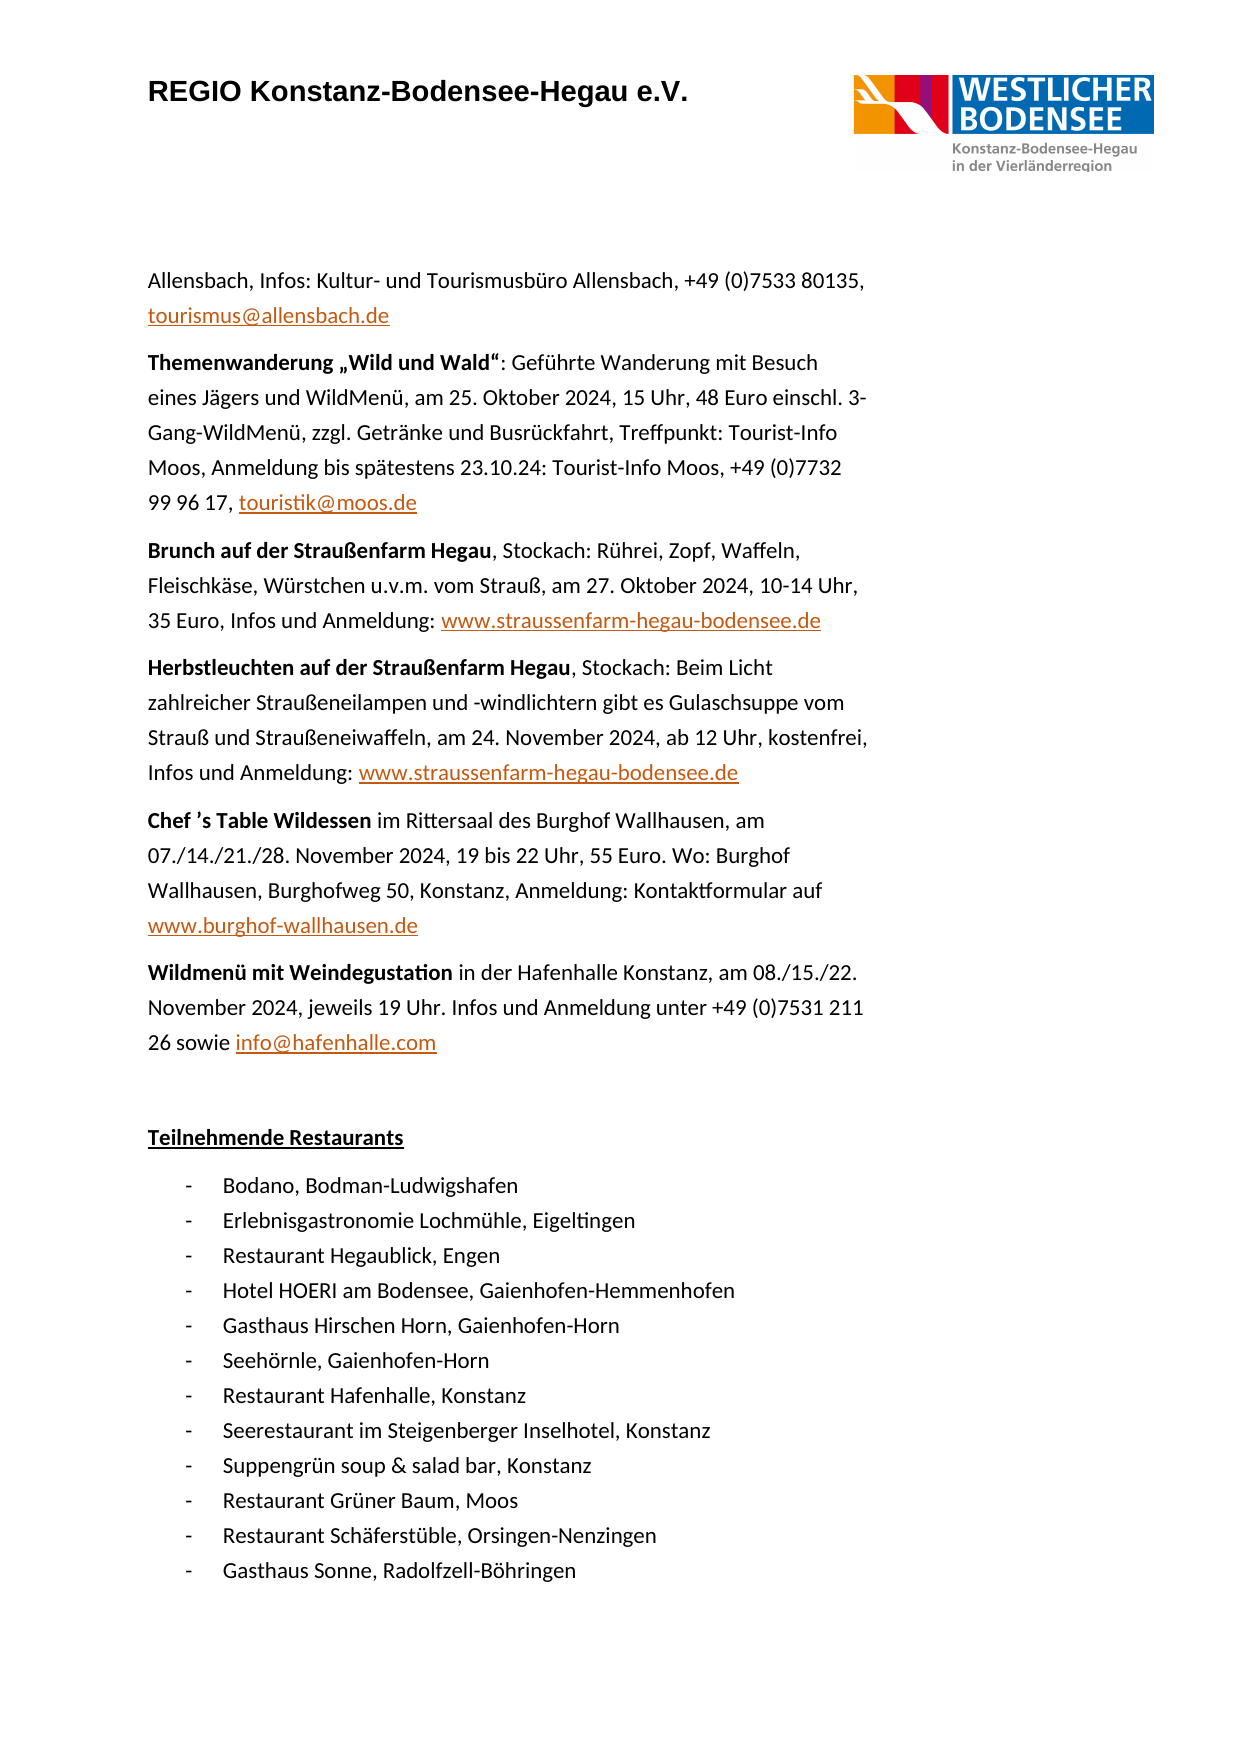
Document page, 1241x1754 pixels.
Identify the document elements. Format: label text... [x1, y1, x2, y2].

list Suppengrün soup & salad bar, Konstanz [185, 1451, 856, 1479]
list Gasthaus Hirschen Horn, Gaienhofen-Horn [185, 1311, 856, 1339]
text Themenwanderung „Wild und Wald“: Geführte Wanderung mit Besuch eines Jägers und WildMenü, am 25. Oktober 2024, 15 Uhr, 48 Euro einschl. 3-Gang-WildMenü, zzgl. Getränke und Busrückfahrt, Treffpunkt: Tourist-Info Moos, Anmeldung bis spätestens 23.10.24: Tourist-Info Moos, +49 (0)7732 99 96 17, touristik@moos.de [148, 348, 871, 516]
list Restaurant Hafenhalle, Konstanz [185, 1381, 856, 1409]
list Hotel HOERI am Bodensee, Gaienhofen-Hemmenhofen [185, 1276, 856, 1304]
list Gasthaus Sonne, Radolfzell-Böhringen [185, 1556, 856, 1584]
list Restaurant Schäferstüble, Orsingen-Nenzingen [185, 1521, 856, 1549]
list Erlebnisgastronomie Lochmühle, Eigeltingen [185, 1206, 856, 1234]
list Restaurant Grüner Baum, Moos [185, 1486, 856, 1514]
list Restaurant Hegaublick, Engen [185, 1241, 856, 1269]
text Teilnehmende Restaurants [148, 1123, 856, 1151]
list Seerestaurant im Steigenberger Inselhotel, Konstanz [185, 1416, 856, 1444]
text Herbstleuchten auf der Straußenfarm Hegau, Stockach: Beim Licht zahlreicher Straußeneilampen und -windlichtern gibt es Gulaschsuppe vom Strauß und Straußeneiwaffeln, am 24. November 2024, ab 12 Uhr, kostenfrei, Infos und Anmeldung: www.straussenfarm-hegau-bodensee.de [148, 653, 871, 786]
picture [853, 75, 1154, 172]
list Seehörnle, Gaienhofen-Horn [185, 1346, 856, 1374]
text Brunch auf der Straußenfarm Hegau, Stockach: Rührei, Zopf, Waffeln, Fleischkäse, Würstchen u.v.m. vom Strauß, am 27. Oktober 2024, 10-14 Uhr, 35 Euro, Infos und Anmeldung: www.straussenfarm-hegau-bodensee.de [148, 536, 871, 634]
text Chef ’s Table Wildessen im Rittersaal des Burghof Wallhausen, am 07./14./21./28. November 2024, 19 bis 22 Uhr, 55 Euro. Wo: Burghof Wallhausen, Burghofweg 50, Konstanz, Anmeldung: Kontaktformular auf www.burghof-wallhausen.de [148, 806, 871, 939]
list Bodano, Bodman-Ludwigshafen [185, 1171, 856, 1199]
text Wildmenü mit Weindegustation in der Hafenhalle Konstanz, am 08./15./22. November 2024, jeweils 19 Uhr. Infos und Anmeldung unter +49 (0)7531 211 26 sowie info@hafenhalle.com [148, 958, 871, 1056]
